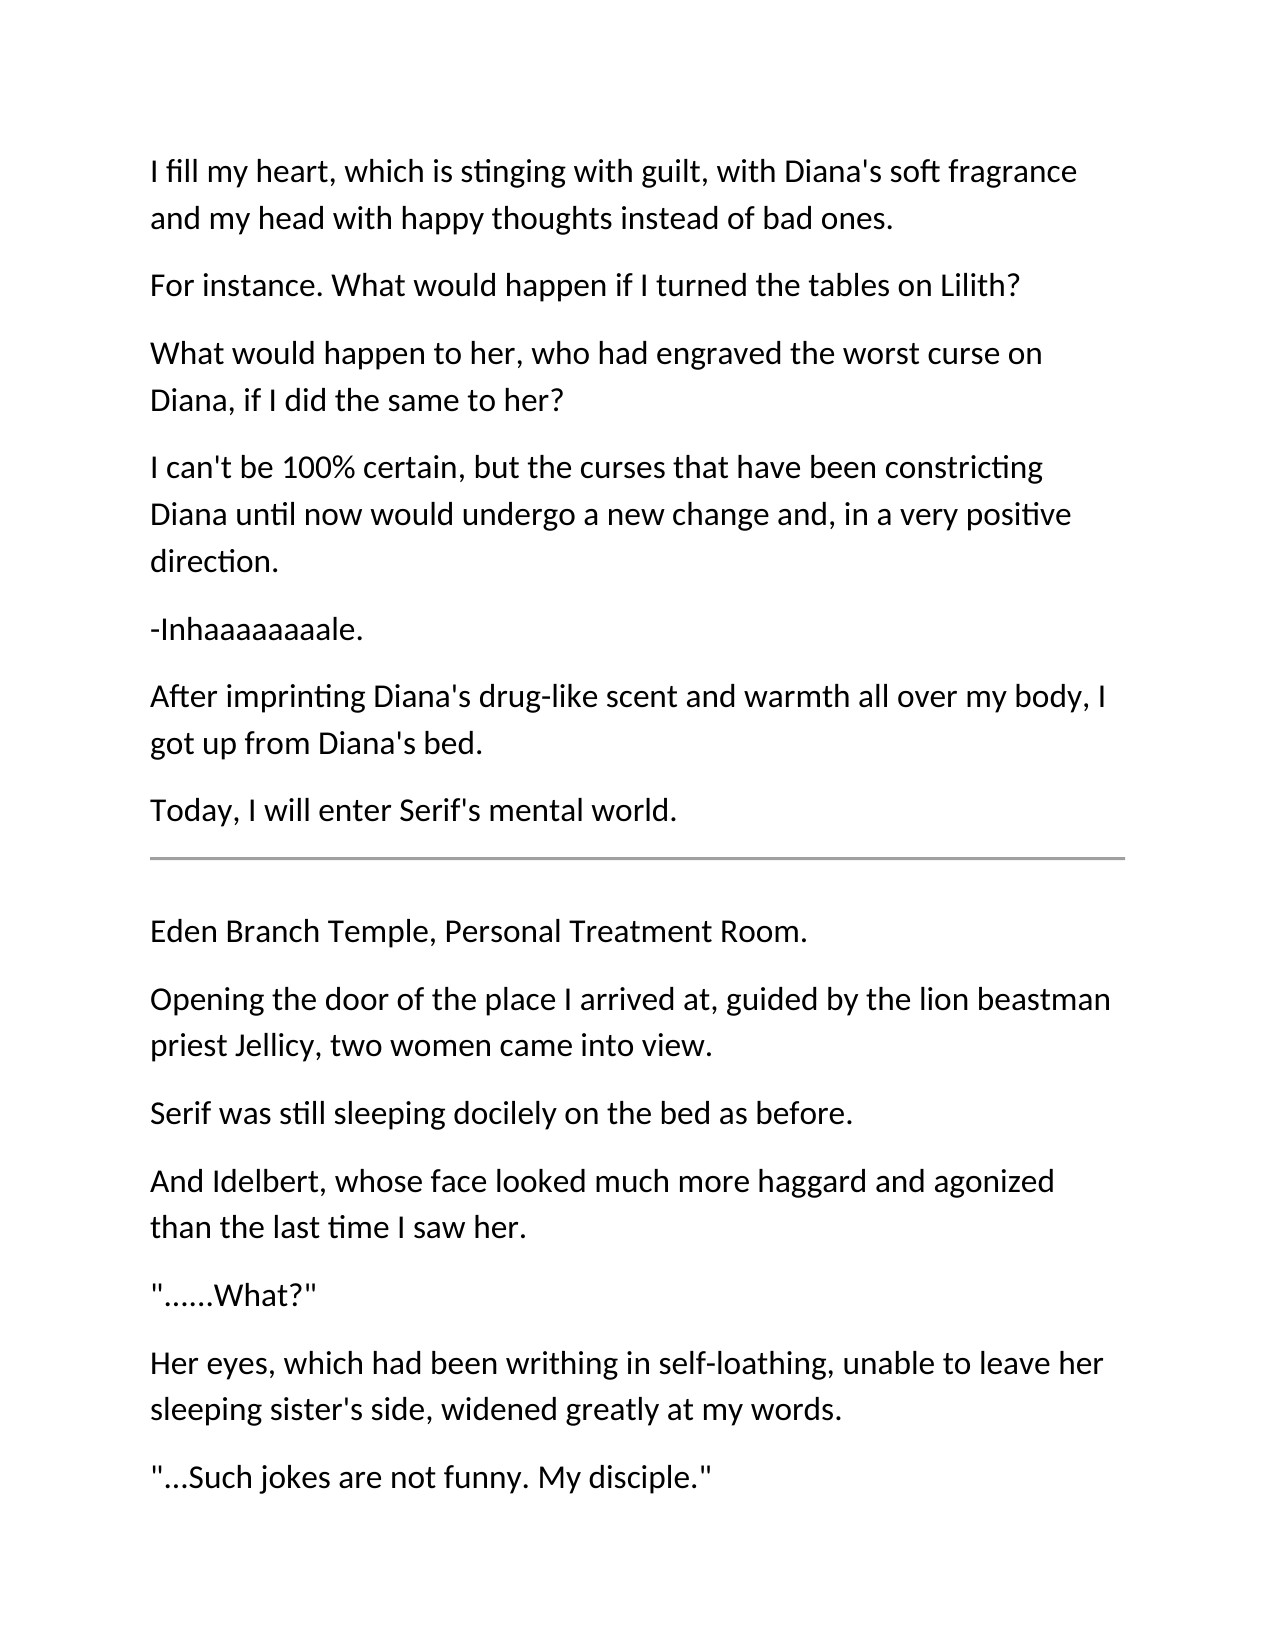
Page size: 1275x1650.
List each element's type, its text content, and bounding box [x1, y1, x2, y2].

text "......What?" [150, 1274, 1125, 1315]
text Opening the door of the place I arrived at, guided by the lion beastman priest Jellicy, two women came into view. [150, 978, 1125, 1065]
text I can't be 100% certain, but the curses that have been constricting Diana until now would undergo a new change and, in a very positive direction. [150, 446, 1125, 581]
text "...Such jokes are not funny. My disciple." [150, 1456, 1125, 1497]
text What would happen to her, who had engraved the worst curse on Diana, if I did the same to her? [150, 332, 1125, 419]
text After imprinting Diana's drug-like scent and warmth all over my body, I got up from Diana's bed. [150, 675, 1125, 763]
text And Idelbert, whose face looked much more haggard and agonized than the last time I saw her. [150, 1160, 1125, 1247]
text For instance. What would happen if I turned the tables on Lilith? [150, 264, 1125, 305]
text Serif was still sleeping docilely on the bed as before. [150, 1092, 1125, 1133]
text Today, I will enter Serif's mental world. [150, 789, 1125, 830]
text Eden Branch Temple, Personal Treatment Room. [150, 910, 1125, 951]
text -Inhaaaaaaaale. [150, 607, 1125, 648]
text I fill my heart, which is stinging with guilt, with Diana's soft fragrance and my head with happy thoughts instead of bad ones. [150, 150, 1125, 237]
text Her eyes, which had been writhing in self-loathing, unable to leave her sleeping sister's side, widened greatly at my words. [150, 1342, 1125, 1429]
